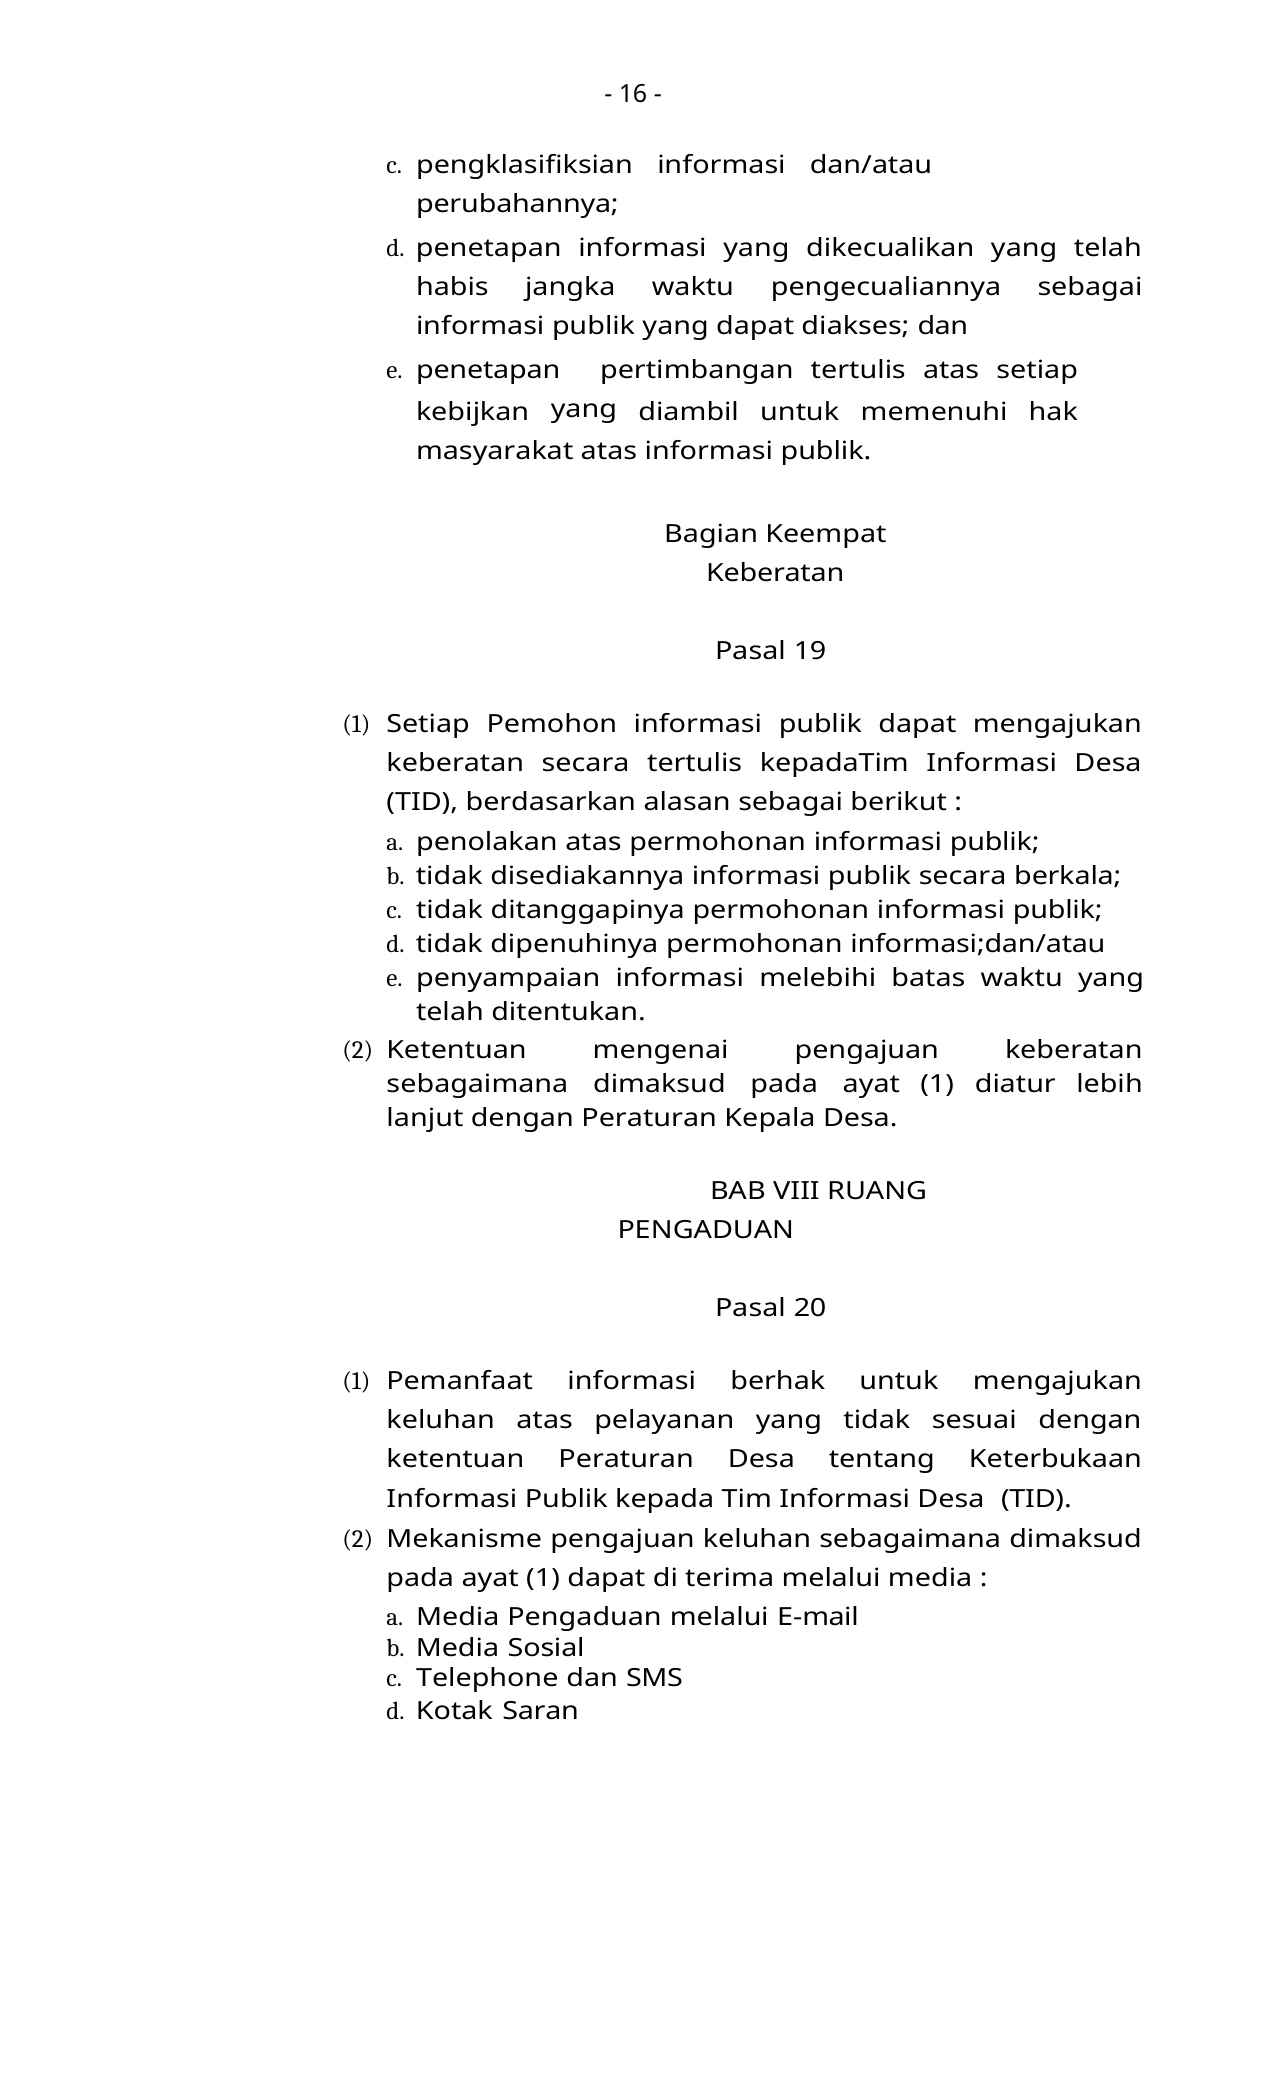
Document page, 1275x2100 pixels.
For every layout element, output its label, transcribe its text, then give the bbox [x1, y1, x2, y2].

list Kotak Saran [386, 1692, 1143, 1726]
list pengklasifiksian informasi dan/atau perubahannya; [386, 147, 932, 220]
list Mekanisme pengajuan keluhan sebagaimana dimaksud pada ayat (1) dapat di terima melalui media : [342, 1520, 1143, 1593]
text Pasal 20 [398, 1290, 1144, 1324]
text BAB VIII RUANG PENGADUAN [617, 1173, 934, 1246]
text Pasal 19 [398, 633, 1144, 667]
list Media Sosial [386, 1633, 1143, 1663]
list penyampaian informasi melebihi batas waktu yang telah ditentukan. [386, 960, 1144, 1028]
list tidak disediakannya informasi publik secara berkala; [386, 858, 1144, 892]
list penetapan pertimbangan tertulis atas setiap kebijkan yang diambil untuk memenuhi hak masyarakat atas informasi publik. [386, 352, 1078, 467]
list Pemanfaat informasi berhak untuk mengajukan keluhan atas pelayanan yang tidak sesuai dengan ketentuan Peraturan Desa tentang Keterbukaan Informasi Publik kepada Tim Informasi Desa (TID). [342, 1363, 1143, 1514]
list tidak dipenuhinya permohonan informasi;dan/atau [386, 926, 1144, 960]
list Ketentuan mengenai pengajuan keberatan sebagaimana dimaksud pada ayat (1) diatur lebih lanjut dengan Peraturan Kepala Desa. [342, 1031, 1143, 1133]
list Media Pengaduan melalui E-mail [386, 1599, 1143, 1633]
list penetapan informasi yang dikecualikan yang telah habis jangka waktu pengecualiannya sebagai informasi publik yang dapat diakses; dan [386, 229, 1143, 342]
list Telephone dan SMS [386, 1663, 1143, 1692]
text Bagian Keempat Keberatan [659, 516, 891, 589]
list Setiap Pemohon informasi publik dapat mengajukan keberatan secara tertulis kepadaTim Informasi Desa (TID), berdasarkan alasan sebagai berikut : [342, 706, 1143, 818]
list tidak ditanggapinya permohonan informasi publik; [386, 892, 1144, 926]
list penolakan atas permohonan informasi publik; [386, 824, 1144, 858]
